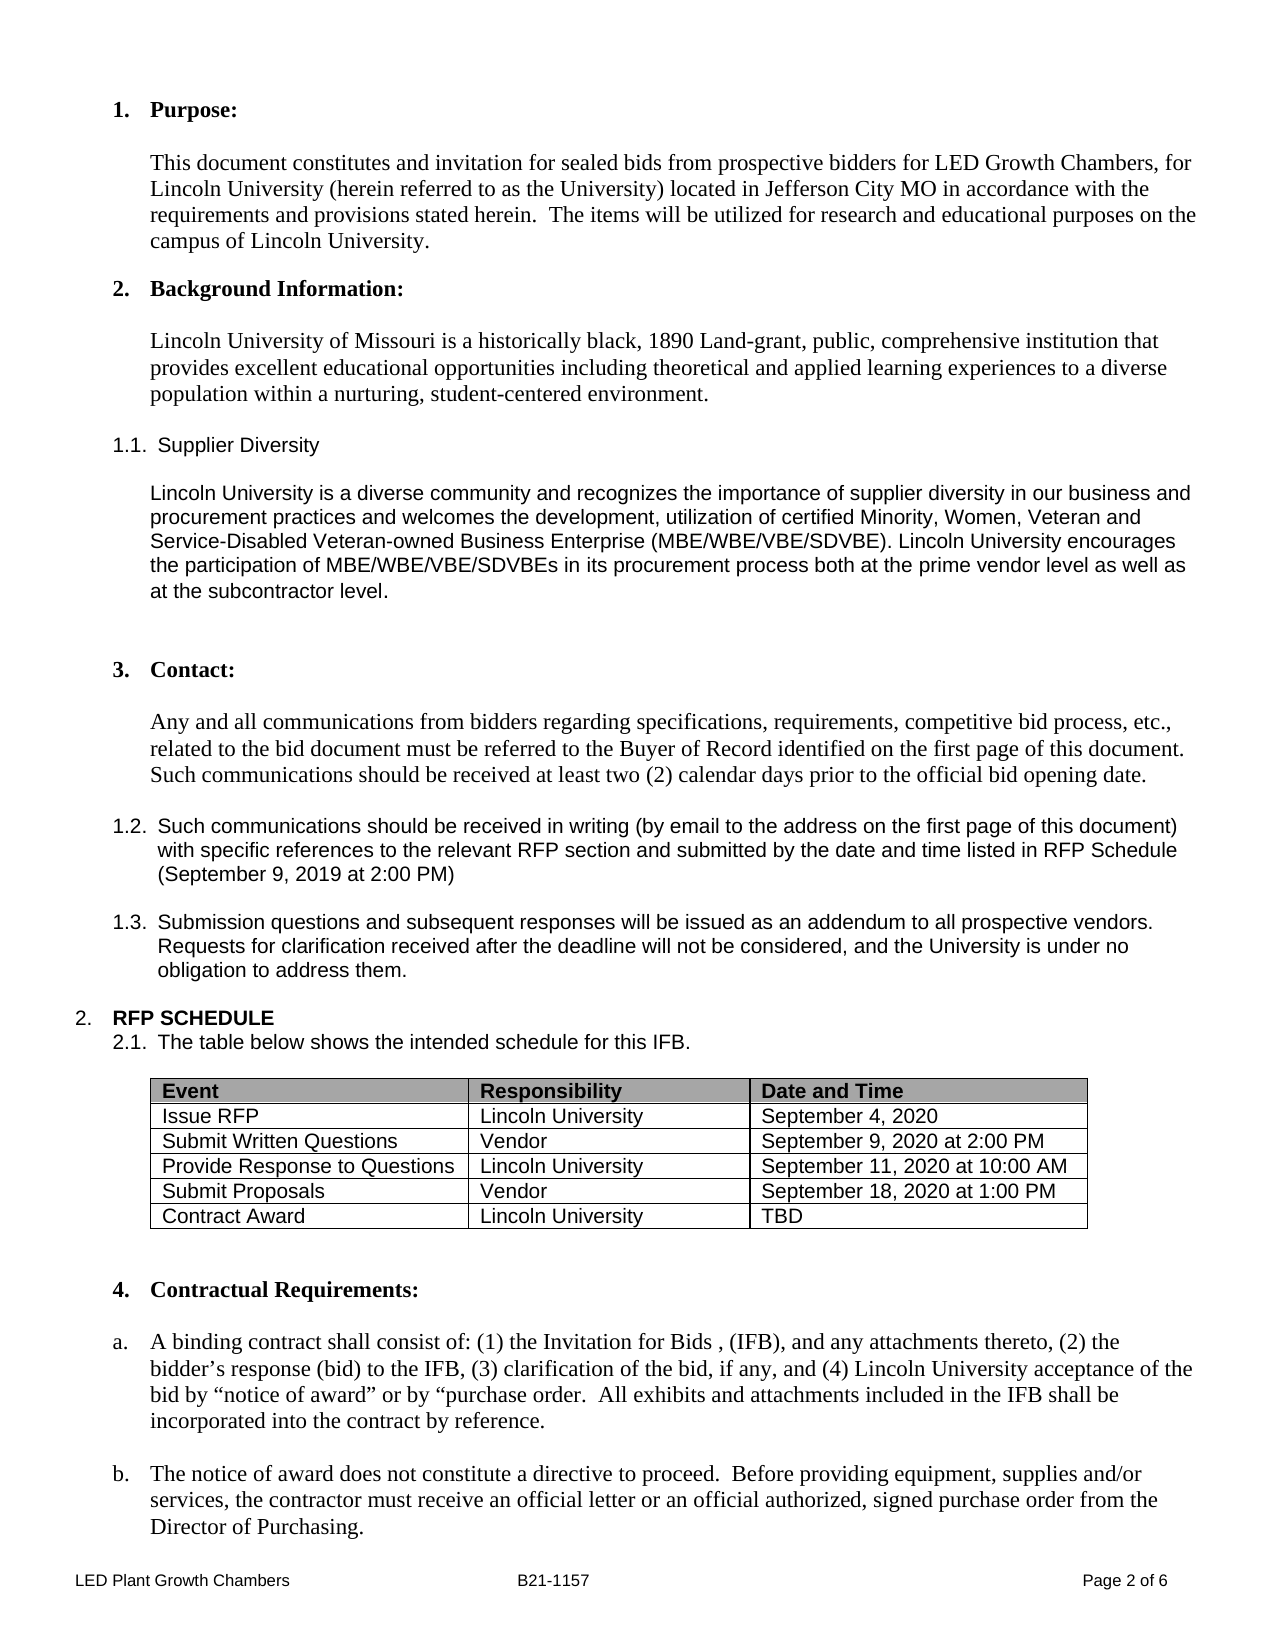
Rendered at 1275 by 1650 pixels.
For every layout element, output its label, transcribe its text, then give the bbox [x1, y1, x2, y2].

text This document constitutes and invitation for sealed bids from prospective bidders for LED Growth Chambers, for Lincoln University (herein referred to as the University) located in Jefferson City MO in accordance with the requirements and provisions stated herein. The items will be utilized for research and educational purposes on the campus of Lincoln University. [150, 148, 1200, 254]
list RFP SCHEDULE [75, 1006, 1200, 1029]
table_cell Lincoln University [469, 1154, 749, 1177]
table_cell Submit Proposals [151, 1179, 468, 1202]
table_cell Lincoln University [469, 1104, 749, 1127]
table_cell September 4, 2020 [751, 1104, 1087, 1127]
table_cell Vendor [469, 1179, 749, 1202]
list Such communications should be received in writing (by email to the address on the first page of this document) with specific references to the relevant RFP section and submitted by the date and time listed in RFP Schedule (September 9, 2019 at 2:00 PM) [112, 814, 1200, 886]
subtitle Background Information: [112, 275, 1200, 301]
subtitle Purpose: [112, 96, 1200, 122]
table_cell September 18, 2020 at 1:00 PM [751, 1179, 1087, 1202]
list Submission questions and subsequent responses will be issued as an addendum to all prospective vendors. Requests for clarification received after the deadline will not be considered, and the University is under no obligation to address them. [112, 910, 1200, 982]
list Contact: [112, 656, 1200, 682]
list A binding contract shall consist of: (1) the Invitation for Bids , (IFB), and any attachments thereto, (2) the bidder’s response (bid) to the IFB, (3) clarification of the bid, if any, and (4) Lincoln University acceptance of the bid by “notice of award” or by “purchase order. All exhibits and attachments included in the IFB shall be incorporated into the contract by reference. [112, 1328, 1200, 1434]
list Lincoln University is a diverse community and recognizes the importance of supplier diversity in our business and procurement practices and welcomes the development, utilization of certified Minority, Women, Veteran and Service-Disabled Veteran-owned Business Enterprise (MBE/WBE/VBE/SDVBE). Lincoln University encourages the participation of MBE/WBE/VBE/SDVBEs in its procurement process both at the prime vendor level as well as at the subcontractor level. [150, 481, 1200, 603]
table_header Date and Time [751, 1079, 1087, 1102]
table_cell Provide Response to Questions [151, 1154, 468, 1177]
table_header Responsibility [469, 1079, 749, 1102]
table_header Event [151, 1079, 468, 1102]
table_cell Issue RFP [151, 1104, 468, 1127]
table_cell Contract Award [151, 1204, 468, 1227]
list Lincoln University of Missouri is a historically black, 1890 Land-grant, public, comprehensive institution that provides excellent educational opportunities including theoretical and applied learning experiences to a diverse population within a nurturing, student-centered environment. [150, 327, 1200, 407]
table_cell September 9, 2020 at 2:00 PM [751, 1129, 1087, 1152]
list The notice of award does not constitute a directive to proceed. Before providing equipment, supplies and/or services, the contractor must receive an official letter or an official authorized, signed purchase order from the Director of Purchasing. [112, 1460, 1200, 1539]
subtitle Contractual Requirements: [112, 1276, 1200, 1302]
list The table below shows the intended schedule for this IFB. [112, 1029, 1200, 1053]
table_cell September 11, 2020 at 10:00 AM [751, 1154, 1087, 1177]
table_cell Vendor [469, 1129, 749, 1152]
table_cell Lincoln University [469, 1204, 749, 1227]
list Supplier Diversity [112, 433, 1200, 457]
table_cell TBD [751, 1204, 1087, 1227]
table_cell Submit Written Questions [151, 1129, 468, 1152]
text Any and all communications from bidders regarding specifications, requirements, competitive bid process, etc., related to the bid document must be referred to the Buyer of Record identified on the first page of this document. Such communications should be received at least two (2) calendar days prior to the official bid opening date. [150, 708, 1200, 787]
